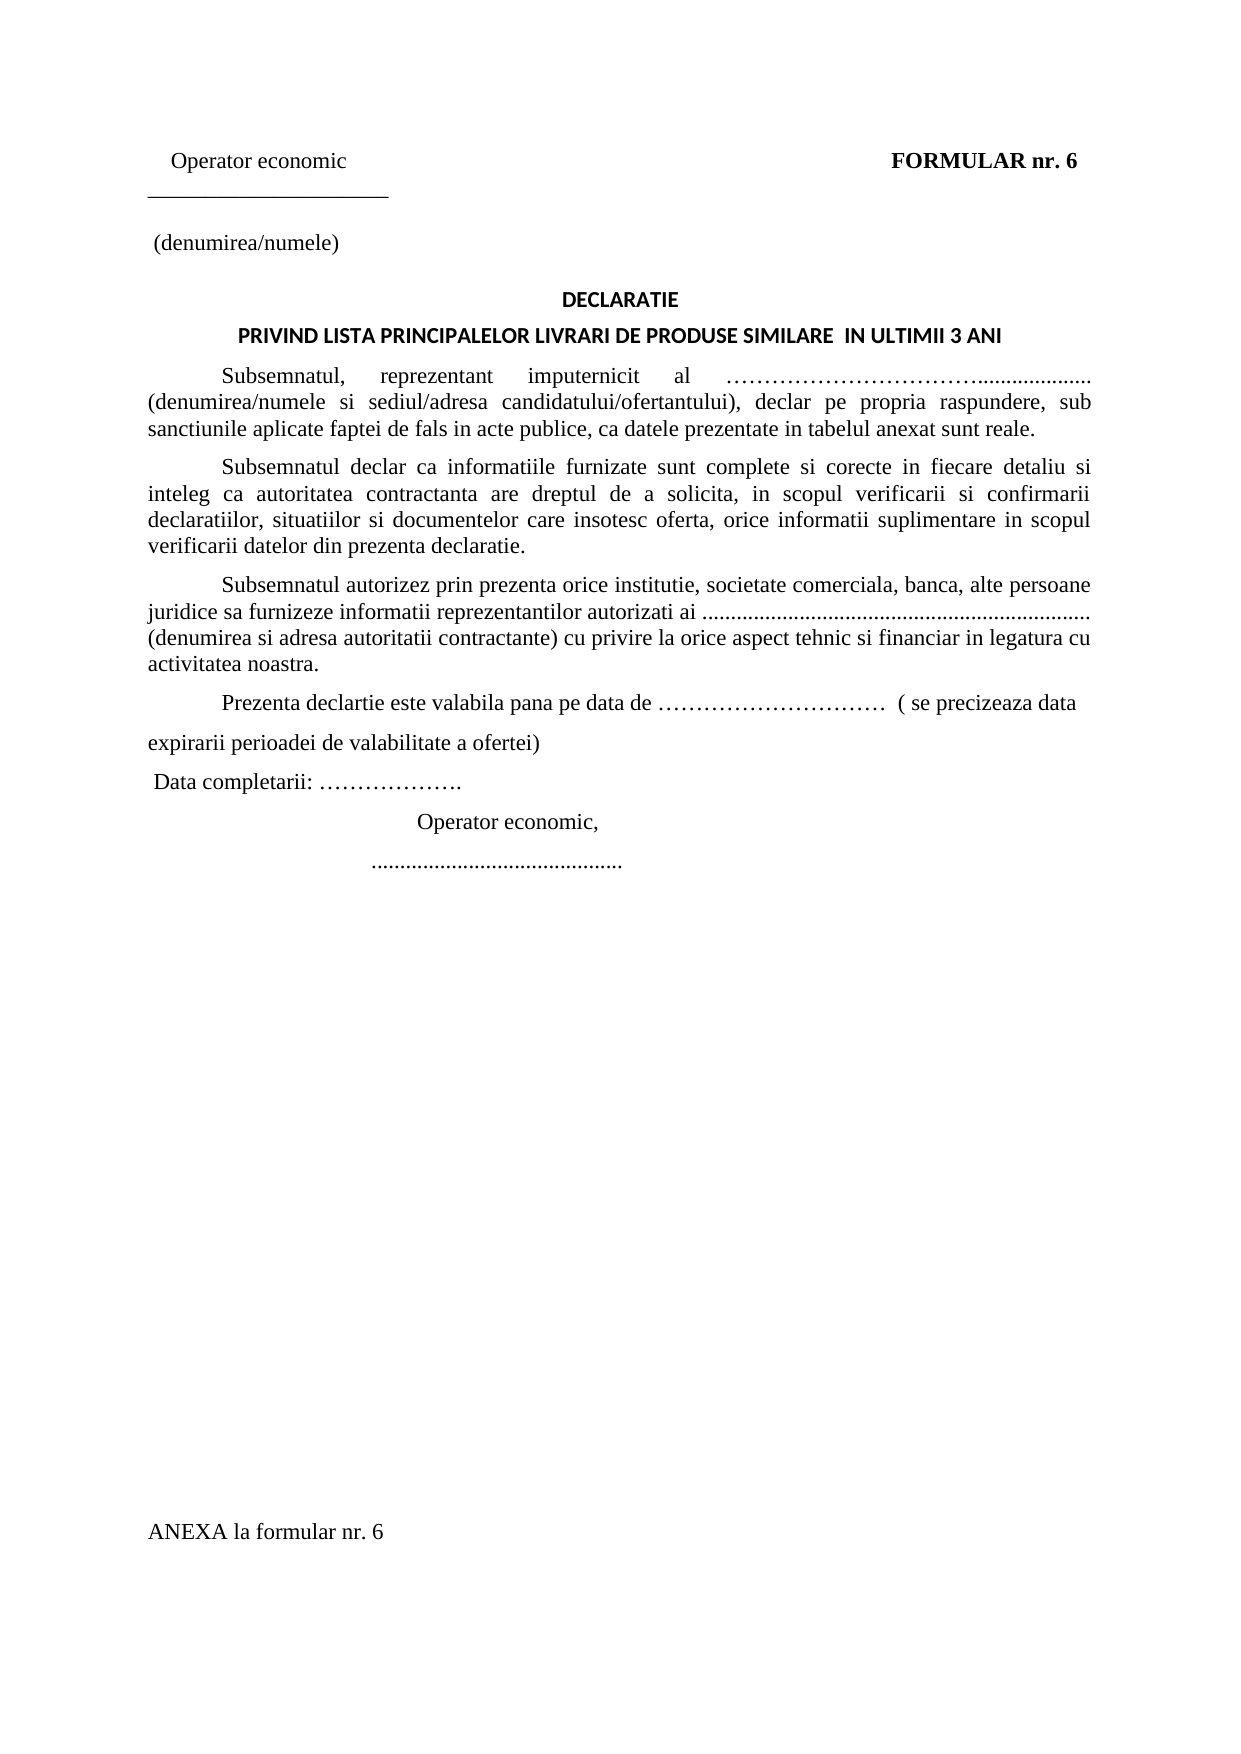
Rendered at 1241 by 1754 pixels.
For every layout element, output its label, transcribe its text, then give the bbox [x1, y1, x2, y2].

text Operator economic FORMULAR nr. 6 _____________________ [148, 148, 1093, 200]
text Subsemnatul declar ca informatiile furnizate sunt complete si corecte in fiecare detaliu si inteleg ca autoritatea contractanta are dreptul de a solicita, in scopul verificarii si confirmarii declaratiilor, situatiilor si documentelor care insotesc oferta, orice informatii suplimentare in scopul verificarii datelor din prezenta declaratie. [148, 453, 1093, 559]
text ANEXA la formular nr. 6 [148, 1518, 1093, 1545]
text (denumirea/numele) [148, 229, 1093, 256]
text Prezenta declartie este valabila pana pe data de ………………………… ( se precizeaza data expirarii perioadei de valabilitate a ofertei) [148, 689, 1093, 755]
text Subsemnatul autorizez prin prezenta orice institutie, societate comerciala, banca, alte persoane juridice sa furnizeze informatii reprezentantilor autorizati ai .................................................................... (denumirea si adresa autoritatii contractante) cu privire la orice aspect tehnic si financiar in legatura cu activitatea noastra. [148, 571, 1093, 677]
text Data completarii: ………………. [148, 768, 1093, 794]
text ............................................ [148, 847, 1093, 873]
text Operator economic, [148, 808, 1093, 834]
text DECLARATIE [148, 285, 1093, 313]
text Subsemnatul, reprezentant imputernicit al …………………………….................... (denumirea/numele si sediul/adresa candidatului/ofertantului), declar pe propria raspundere, sub sanctiunile aplicate faptei de fals in acte publice, ca datele prezentate in tabelul anexat sunt reale. [148, 362, 1093, 441]
text PRIVIND LISTA PRINCIPALELOR LIVRARI DE PRODUSE SIMILARE IN ULTIMII 3 ANI [148, 321, 1093, 349]
